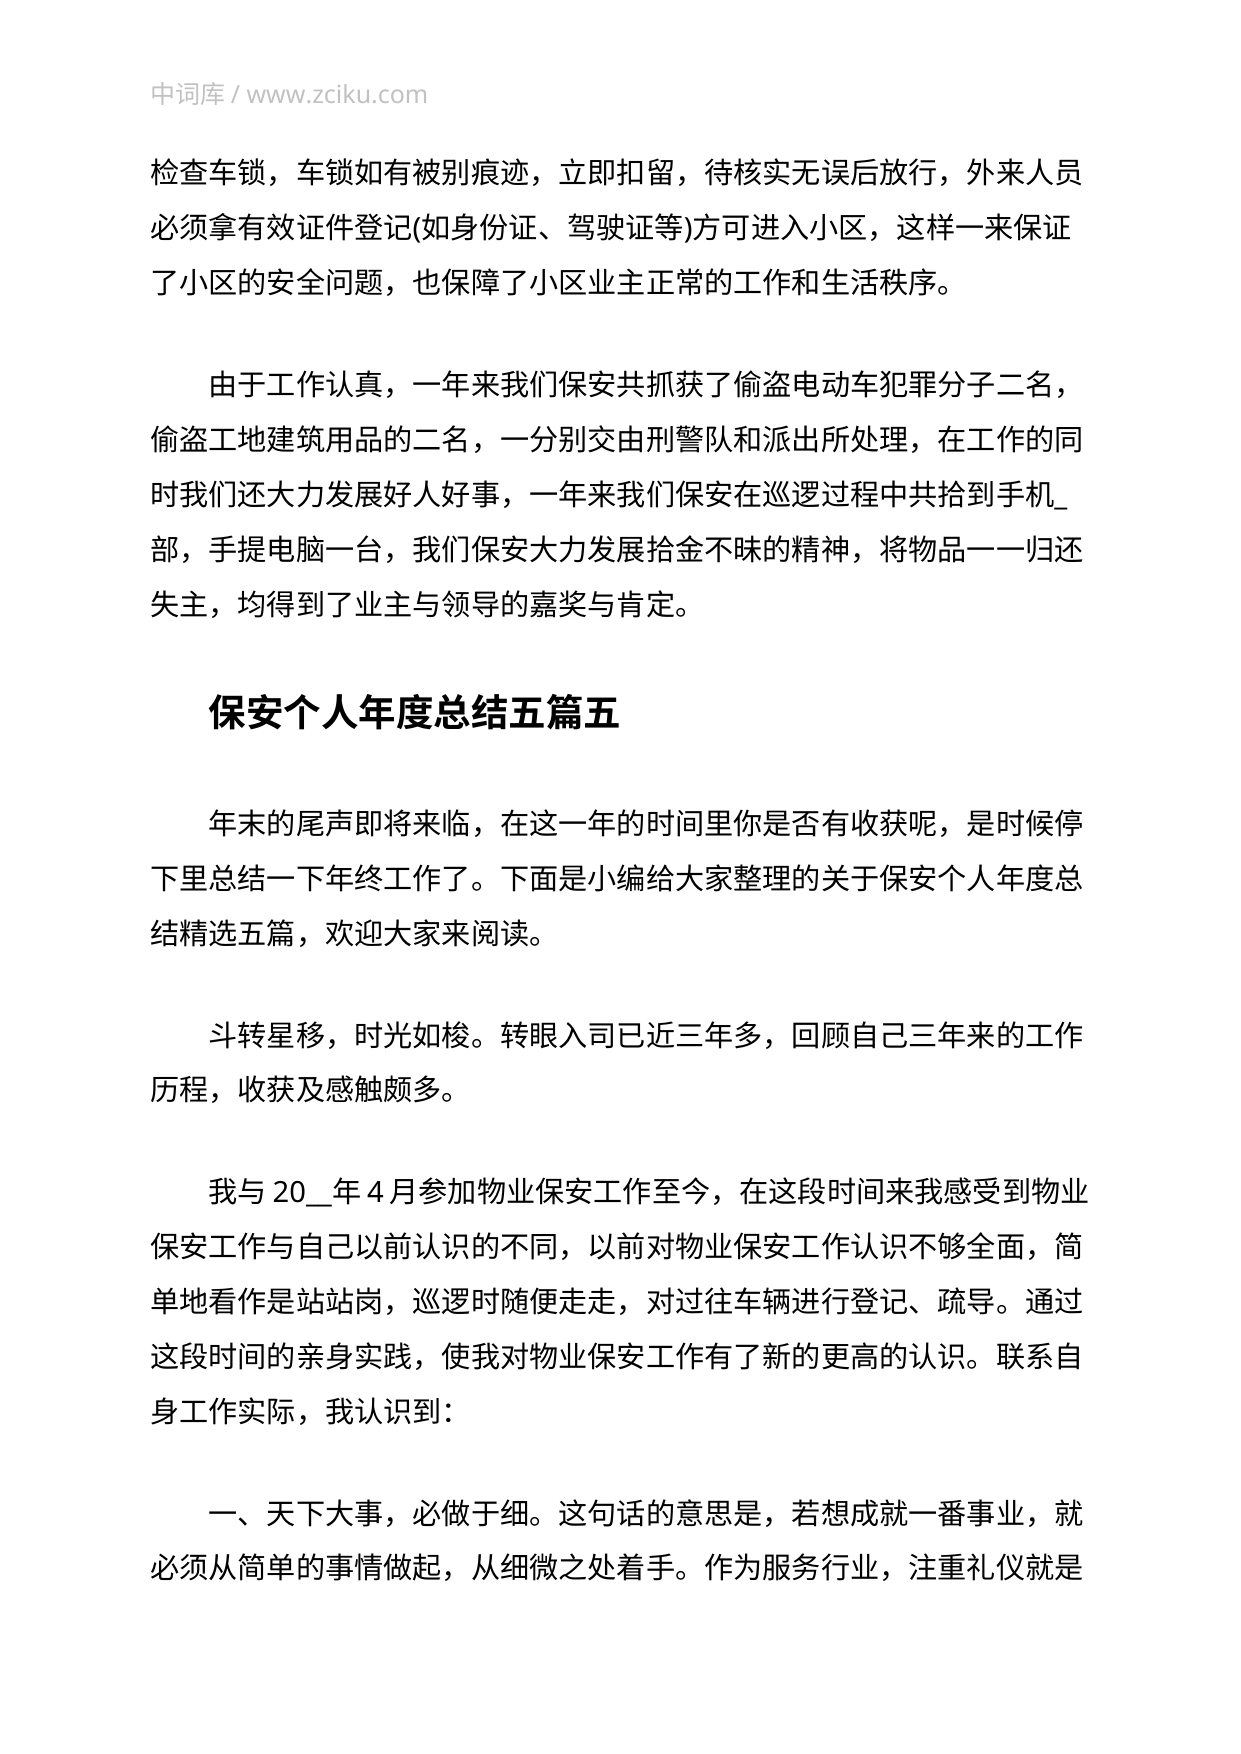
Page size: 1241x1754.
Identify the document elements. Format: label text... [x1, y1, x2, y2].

text 斗转星移，时光如梭。转眼入司已近三年多，回顾自己三年来的工作历程，收获及感触颇多。 [150, 1012, 1090, 1109]
text 年末的尾声即将来临，在这一年的时间里你是否有收获呢，是时候停下里总结一下年终工作了。下面是小编给大家整理的关于保安个人年度总结精选五篇，欢迎大家来阅读。 [150, 801, 1090, 953]
text 由于工作认真，一年来我们保安共抓获了偷盗电动车犯罪分子二名，偷盗工地建筑用品的二名，一分别交由刑警队和派出所处理，在工作的同时我们还大力发展好人好事，一年来我们保安在巡逻过程中共拾到手机_部，手提电脑一台，我们保安大力发展拾金不昧的精神，将物品一一归还失主，均得到了业主与领导的嘉奖与肯定。 [150, 362, 1090, 624]
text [150, 150, 1090, 302]
text 保安个人年度总结五篇五 [150, 683, 1090, 737]
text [150, 1490, 1090, 1587]
text 我与20__年4月参加物业保安工作至今，在这段时间来我感受到物业保安工作与自己以前认识的不同，以前对物业保安工作认识不够全面，简单地看作是站站岗，巡逻时随便走走，对过往车辆进行登记、疏导。通过这段时间的亲身实践，使我对物业保安工作有了新的更高的认识。联系自身工作实际，我认识到： [150, 1169, 1090, 1431]
